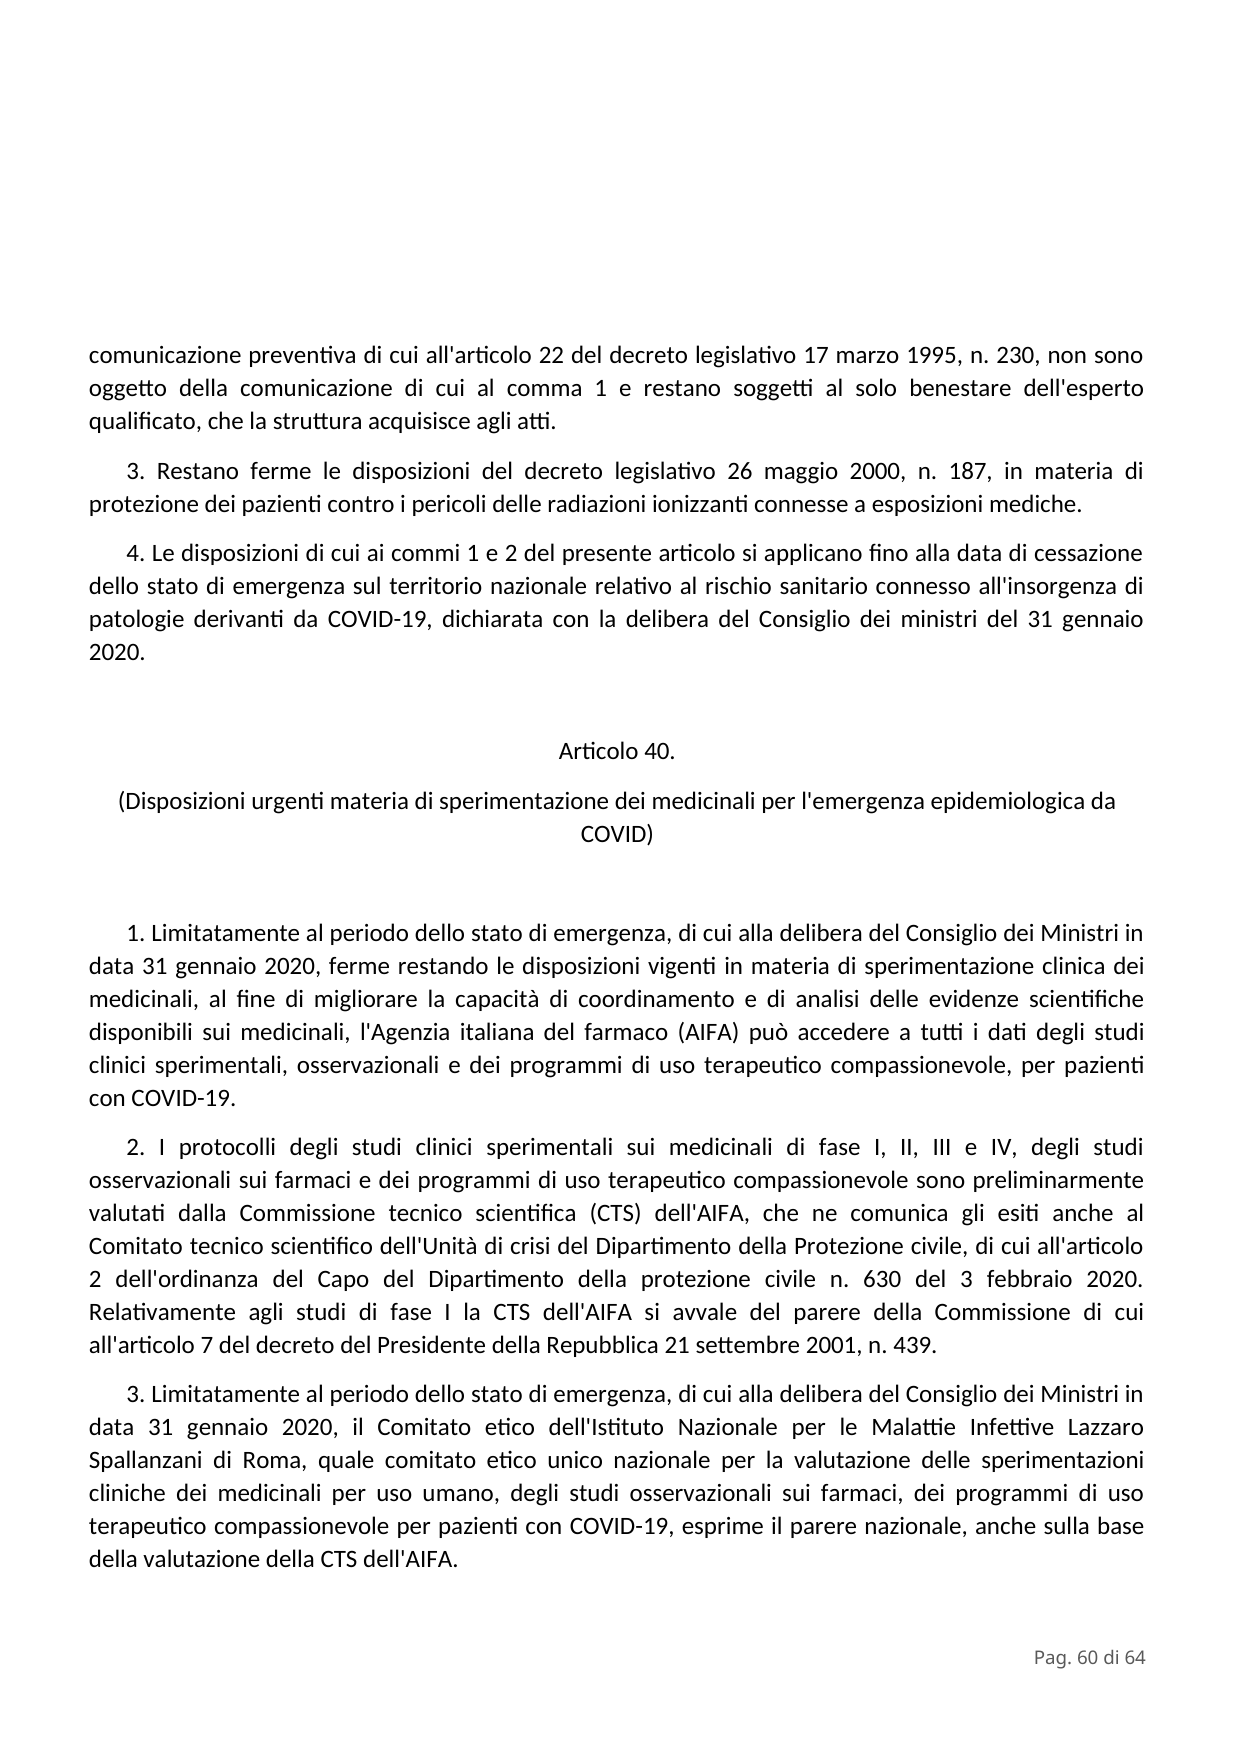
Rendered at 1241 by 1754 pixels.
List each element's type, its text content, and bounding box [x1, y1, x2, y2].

text 1. Limitatamente al periodo dello stato di emergenza, di cui alla delibera del Consiglio dei Ministri in data 31 gennaio 2020, ferme restando le disposizioni vigenti in materia di sperimentazione clinica dei medicinali, al fine di migliorare la capacità di coordinamento e di analisi delle evidenze scientifiche disponibili sui medicinali, l'Agenzia italiana del farmaco (AIFA) può accedere a tutti i dati degli studi clinici sperimentali, osservazionali e dei programmi di uso terapeutico compassionevole, per pazienti con COVID-19. [89, 917, 1146, 1112]
text (Disposizioni urgenti materia di sperimentazione dei medicinali per l'emergenza epidemiologica da COVID) [89, 785, 1146, 848]
text 3. Restano ferme le disposizioni del decreto legislativo 26 maggio 2000, n. 187, in materia di protezione dei pazienti contro i pericoli delle radiazioni ionizzanti connesse a esposizioni mediche. [89, 455, 1146, 518]
text 2. I protocolli degli studi clinici sperimentali sui medicinali di fase I, II, III e IV, degli studi osservazionali sui farmaci e dei programmi di uso terapeutico compassionevole sono preliminarmente valutati dalla Commissione tecnico scientifica (CTS) dell'AIFA, che ne comunica gli esiti anche al Comitato tecnico scientifico dell'Unità di crisi del Dipartimento della Protezione civile, di cui all'articolo 2 dell'ordinanza del Capo del Dipartimento della protezione civile n. 630 del 3 febbraio 2020. Relativamente agli studi di fase I la CTS dell'AIFA si avvale del parere della Commissione di cui all'articolo 7 del decreto del Presidente della Repubblica 21 settembre 2001, n. 439. [89, 1131, 1146, 1359]
text 3. Limitatamente al periodo dello stato di emergenza, di cui alla delibera del Consiglio dei Ministri in data 31 gennaio 2020, il Comitato etico dell'Istituto Nazionale per le Malattie Infettive Lazzaro Spallanzani di Roma, quale comitato etico unico nazionale per la valutazione delle sperimentazioni cliniche dei medicinali per uso umano, degli studi osservazionali sui farmaci, dei programmi di uso terapeutico compassionevole per pazienti con COVID-19, esprime il parere nazionale, anche sulla base della valutazione della CTS dell'AIFA. [89, 1378, 1146, 1573]
text 4. Le disposizioni di cui ai commi 1 e 2 del presente articolo si applicano fino alla data di cessazione dello stato di emergenza sul territorio nazionale relativo al rischio sanitario connesso all'insorgenza di patologie derivanti da COVID-19, dichiarata con la delibera del Consiglio dei ministri del 31 gennaio 2020. [89, 538, 1146, 667]
text Articolo 40. [89, 736, 1146, 766]
